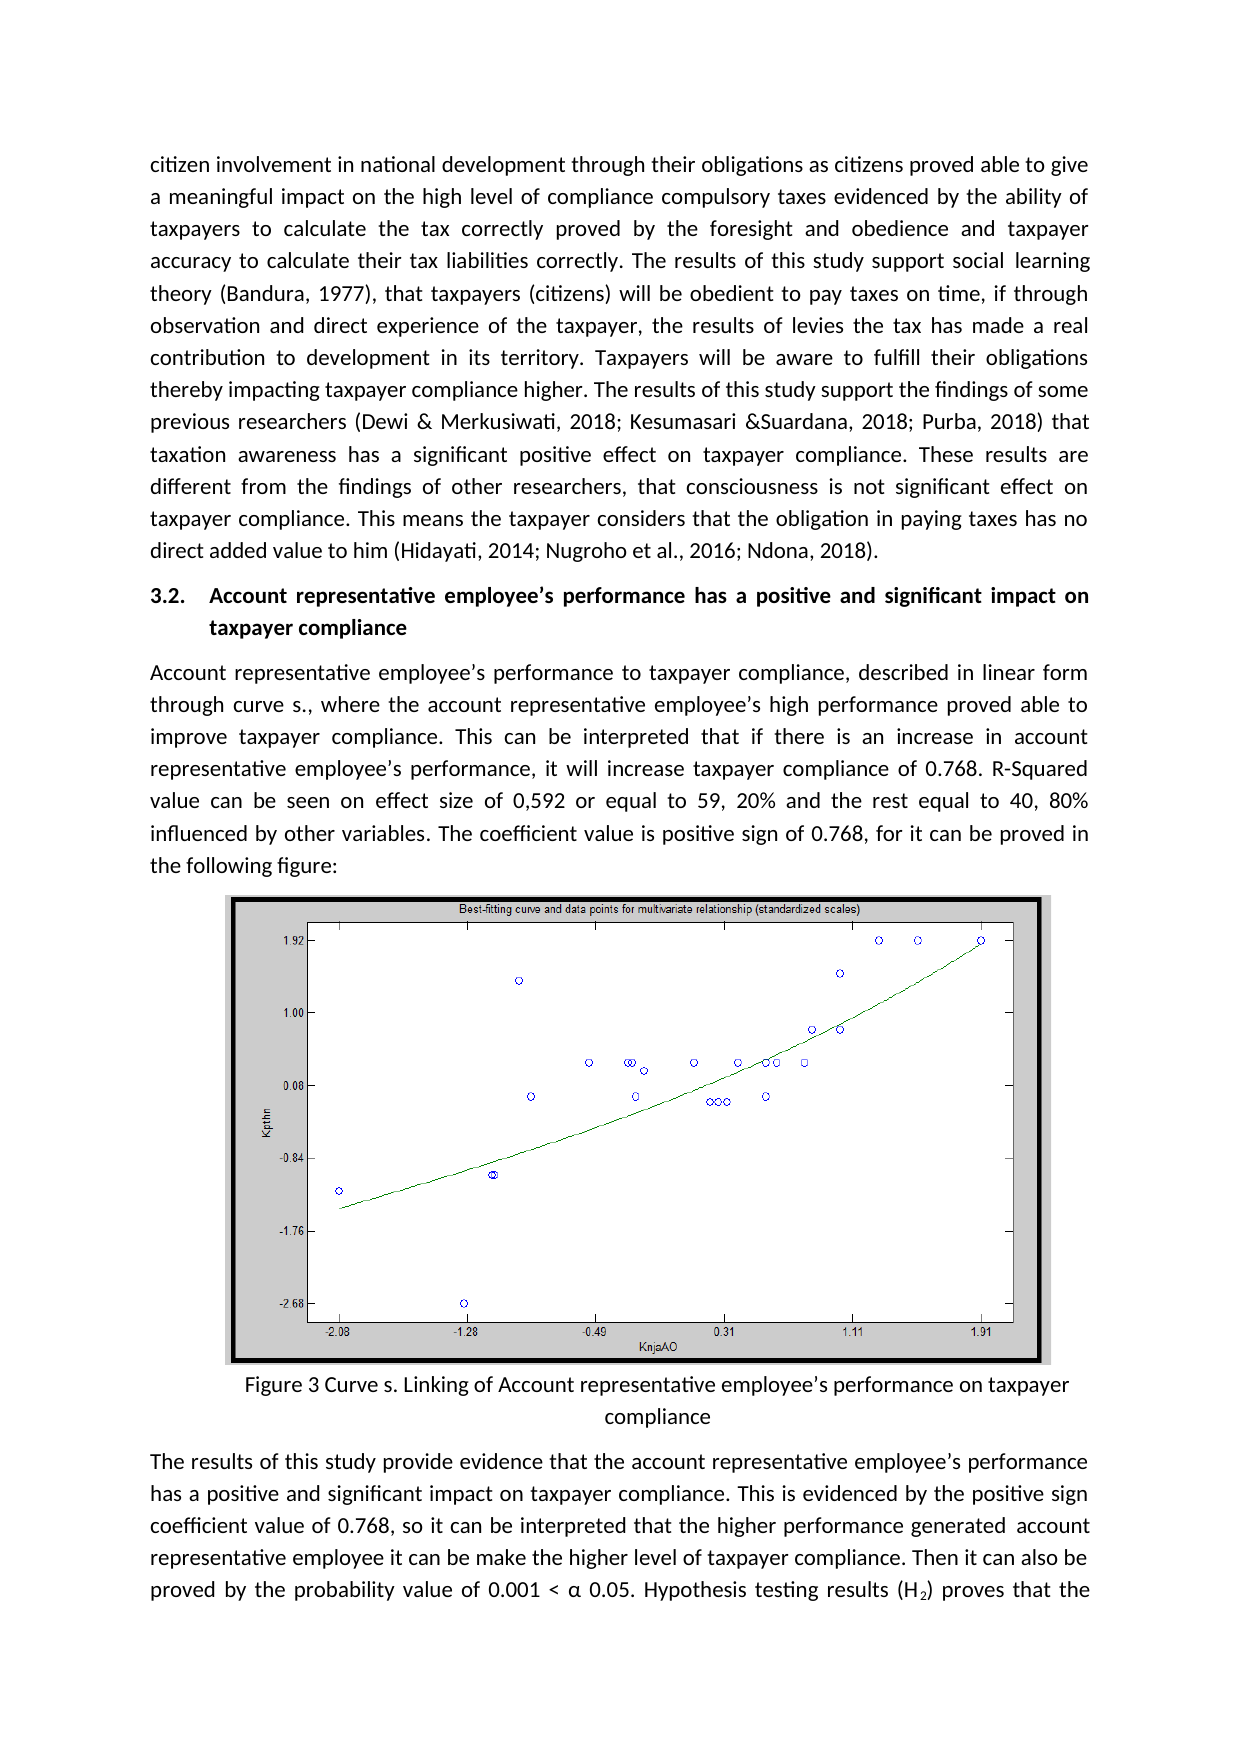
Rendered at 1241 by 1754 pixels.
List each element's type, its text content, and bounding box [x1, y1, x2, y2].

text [150, 1447, 1090, 1603]
text Figure 3 Curve s. Linking of Account representative employee’s performance on taxpayer compliance [225, 1370, 1090, 1430]
list Account representative employee’s performance has a positive and significant impact on taxpayer compliance [150, 581, 1090, 641]
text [150, 150, 1090, 564]
text Account representative employee’s performance to taxpayer compliance, described in linear form through curve s., where the account representative employee’s high performance proved able to improve taxpayer compliance. This can be interpreted that if there is an increase in account representative employee’s performance, it will increase taxpayer compliance of 0.768. R-Squared value can be seen on effect size of 0,592 or equal to 59, 20% and the rest equal to 40, 80% influenced by other variables. The coefficient value is positive sign of 0.768, for it can be proved in the following figure: [150, 658, 1090, 879]
picture [225, 895, 1052, 1365]
